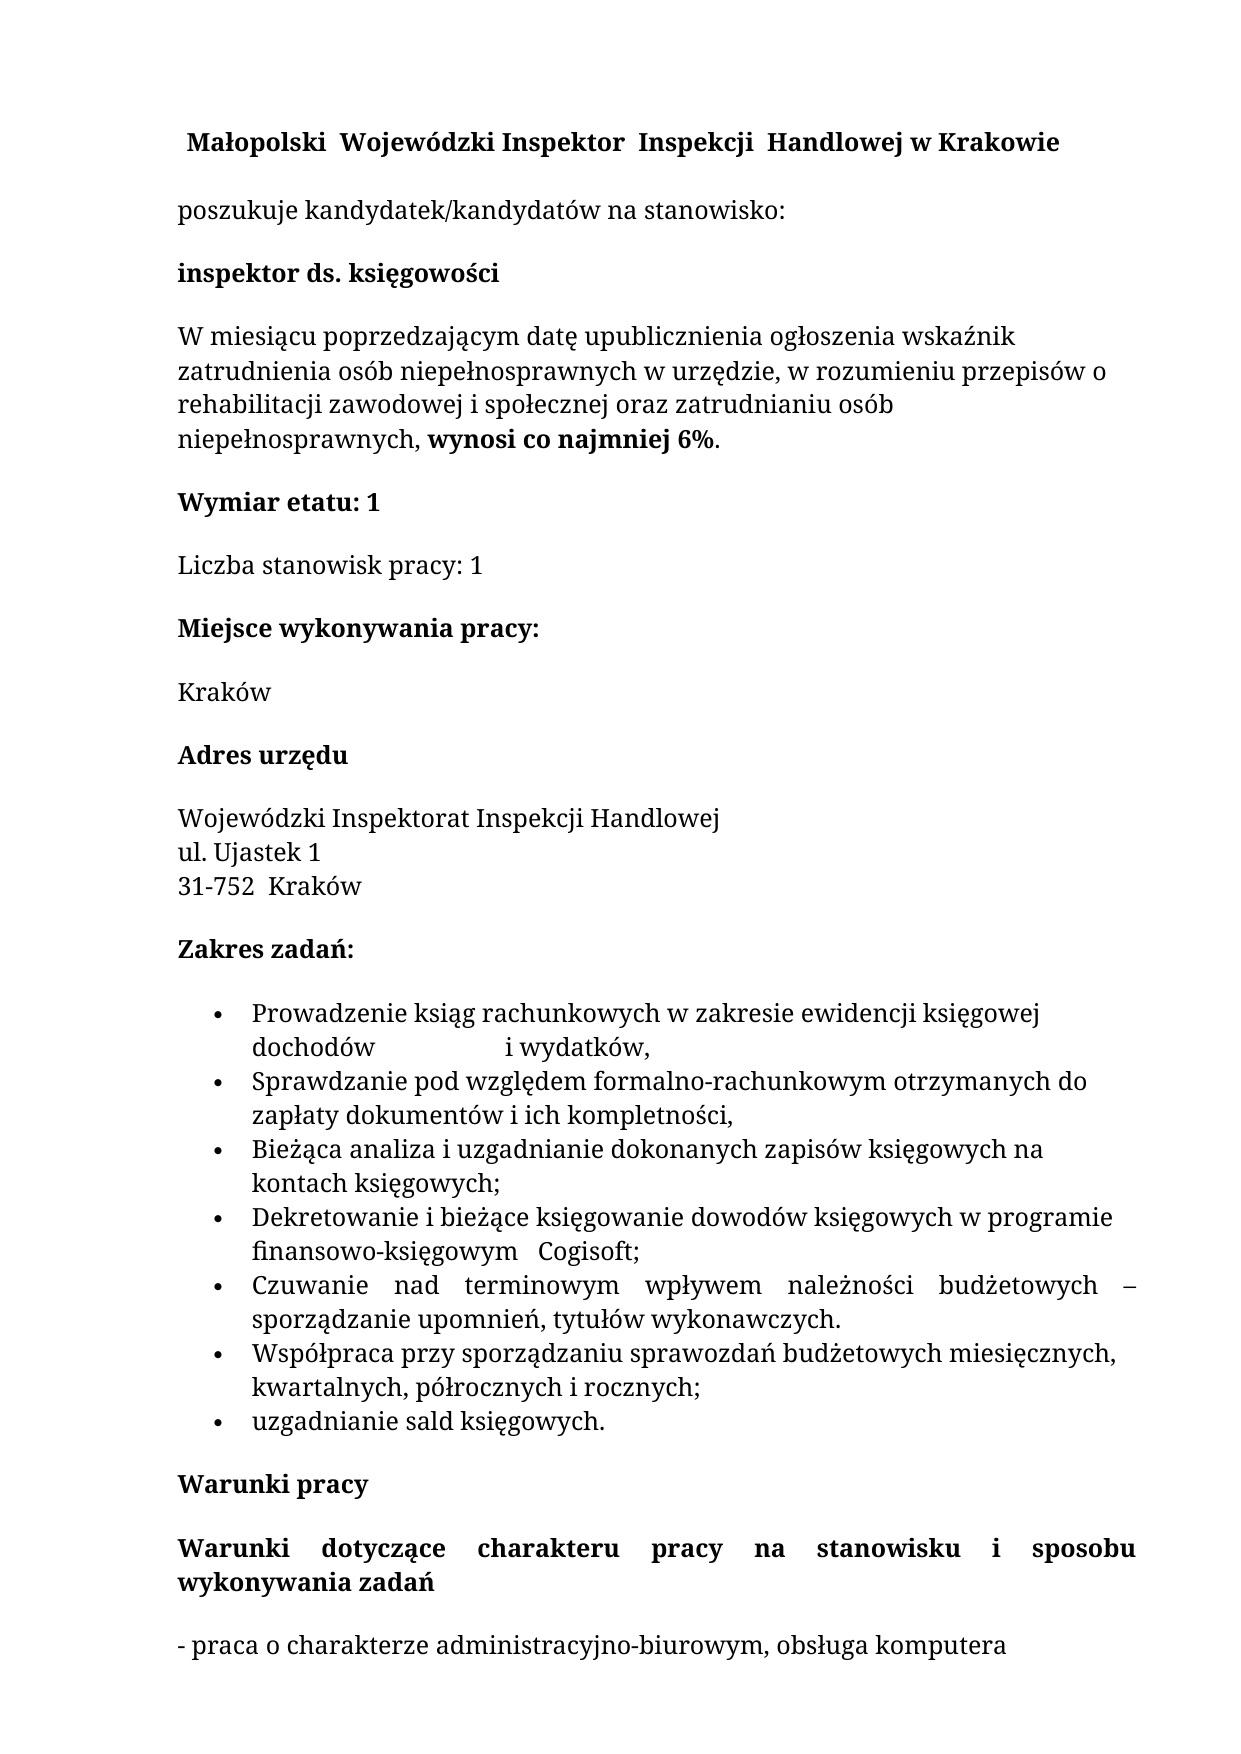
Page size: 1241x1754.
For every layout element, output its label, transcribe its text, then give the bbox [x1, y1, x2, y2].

list Prowadzenie ksiąg rachunkowych w zakresie ewidencji księgowej dochodów i wydatków, [214, 995, 1137, 1063]
text Warunki pracy [177, 1467, 1137, 1501]
text poszukuje kandydatek/kandydatów na stanowisko: [177, 193, 1137, 227]
list Czuwanie nad terminowym wpływem należności budżetowych – sporządzanie upomnień, tytułów wykonawczych. [214, 1268, 1137, 1336]
text Miejsce wykonywania pracy: [177, 611, 1137, 645]
text Kraków [177, 674, 1137, 708]
list Współpraca przy sporządzaniu sprawozdań budżetowych miesięcznych, kwartalnych, półrocznych i rocznych; [214, 1336, 1137, 1404]
list Sprawdzanie pod względem formalno-rachunkowym otrzymanych do zapłaty dokumentów i ich kompletności, [214, 1063, 1137, 1131]
list Bieżąca analiza i uzgadnianie dokonanych zapisów księgowych na kontach księgowych; [214, 1131, 1137, 1199]
text inspektor ds. księgowości [177, 256, 1137, 290]
text Wymiar etatu: 1 [177, 484, 1137, 518]
list Dekretowanie i bieżące księgowanie dowodów księgowych w programie finansowo-księgowym Cogisoft; [214, 1199, 1137, 1268]
text Zakres zadań: [177, 932, 1137, 966]
subtitle Małopolski Wojewódzki Inspektor Inspekcji Handlowej w Krakowie [177, 124, 1137, 158]
text - praca o charakterze administracyjno-biurowym, obsługa komputera [177, 1628, 1137, 1662]
text Liczba stanowisk pracy: 1 [177, 548, 1137, 582]
text Wojewódzki Inspektorat Inspekcji Handlowej [177, 801, 1137, 835]
text ul. Ujastek 1 31-752 Kraków [177, 835, 1137, 903]
text W miesiącu poprzedzającym datę upublicznienia ogłoszenia wskaźnik zatrudnienia osób niepełnosprawnych w urzędzie, w rozumieniu przepisów o rehabilitacji zawodowej i społecznej oraz zatrudnianiu osób niepełnosprawnych, wynosi co najmniej 6%. [177, 319, 1137, 455]
list uzgadnianie sald księgowych. [214, 1404, 1137, 1438]
text Adres urzędu [177, 737, 1137, 771]
text Warunki dotyczące charakteru pracy na stanowisku i sposobu wykonywania zadań [177, 1530, 1137, 1598]
